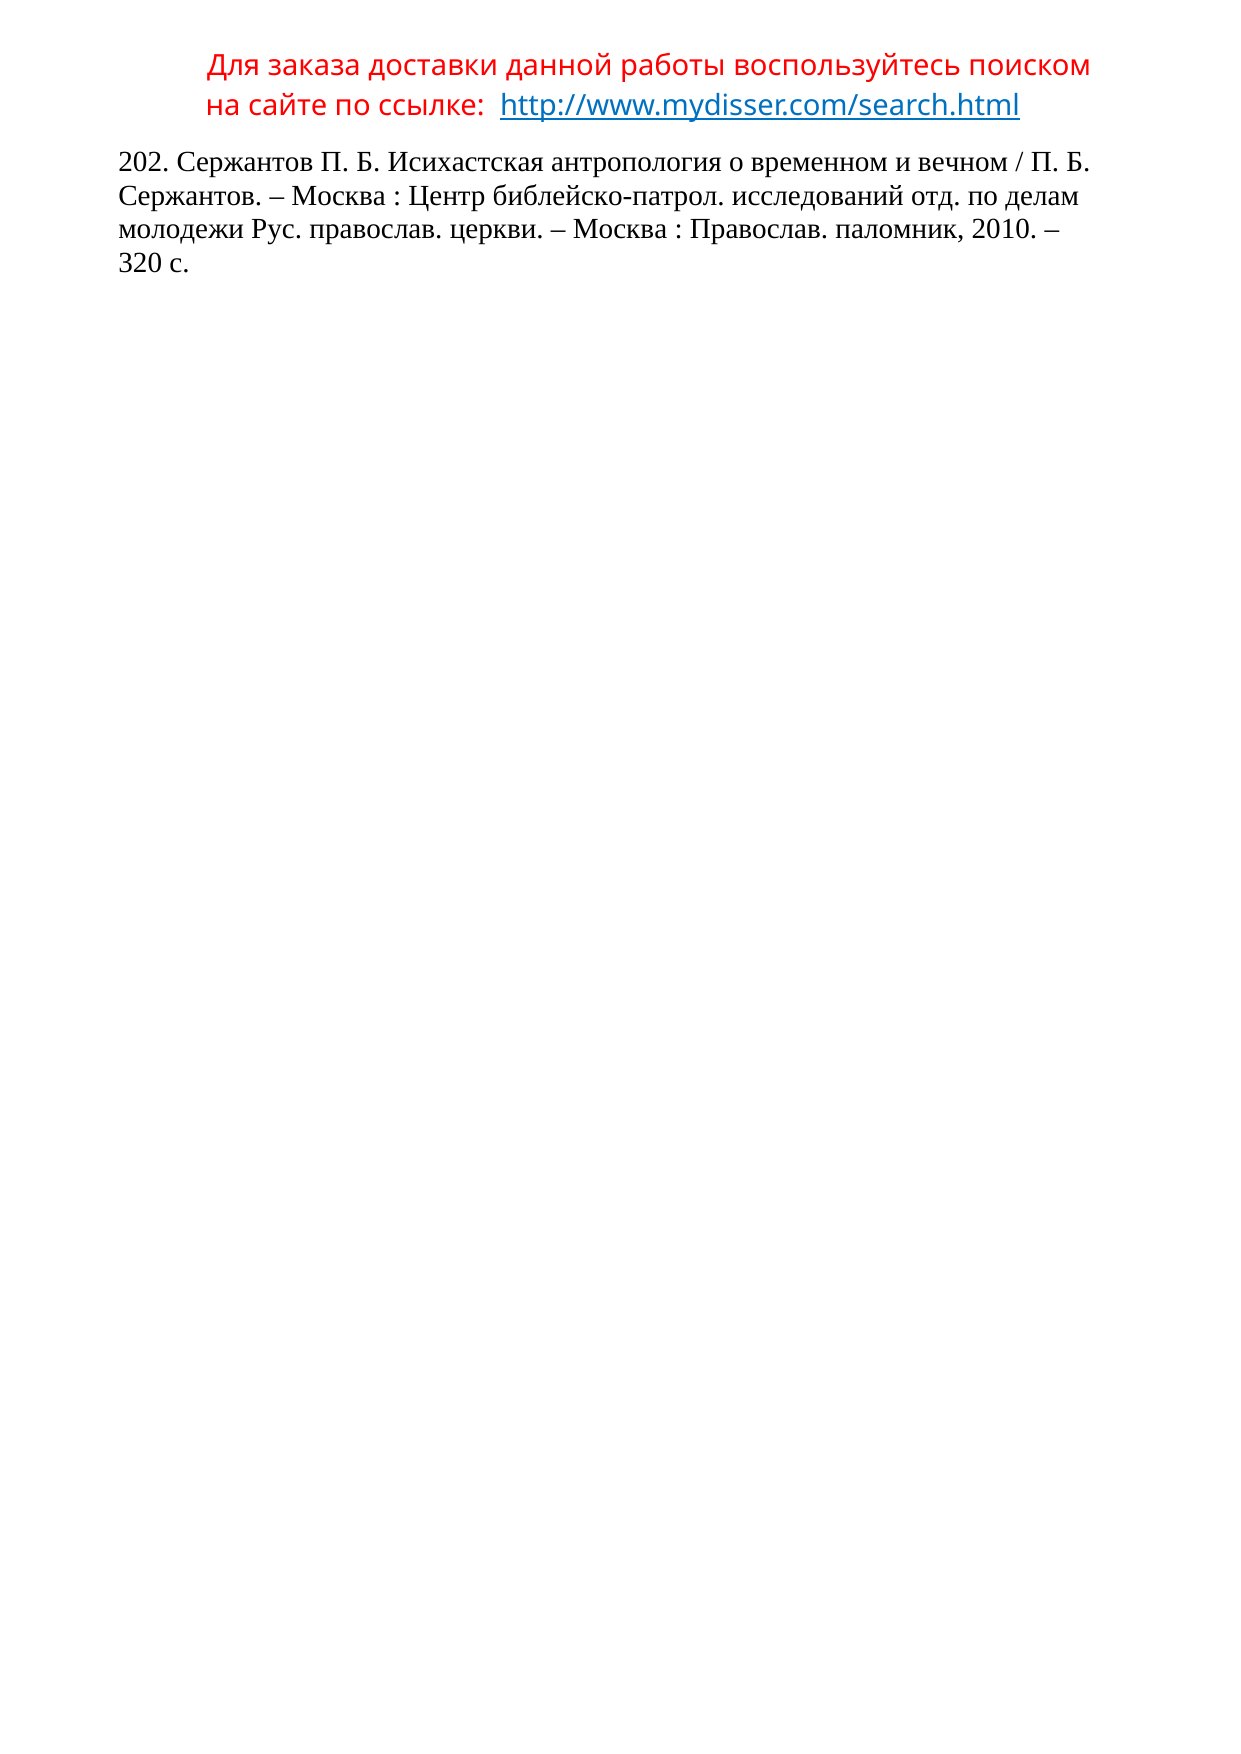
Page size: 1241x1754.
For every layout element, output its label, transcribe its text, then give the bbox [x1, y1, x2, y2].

text 202. Сержантов П. Б. Исихастская антропология о временном и вечном / П. Б. Сержантов. – Москва : Центр библейско-патрол. исследований отд. по делам молодежи Рус. православ. церкви. – Москва : Православ. паломник, 2010. – 320 с. [118, 144, 1107, 279]
